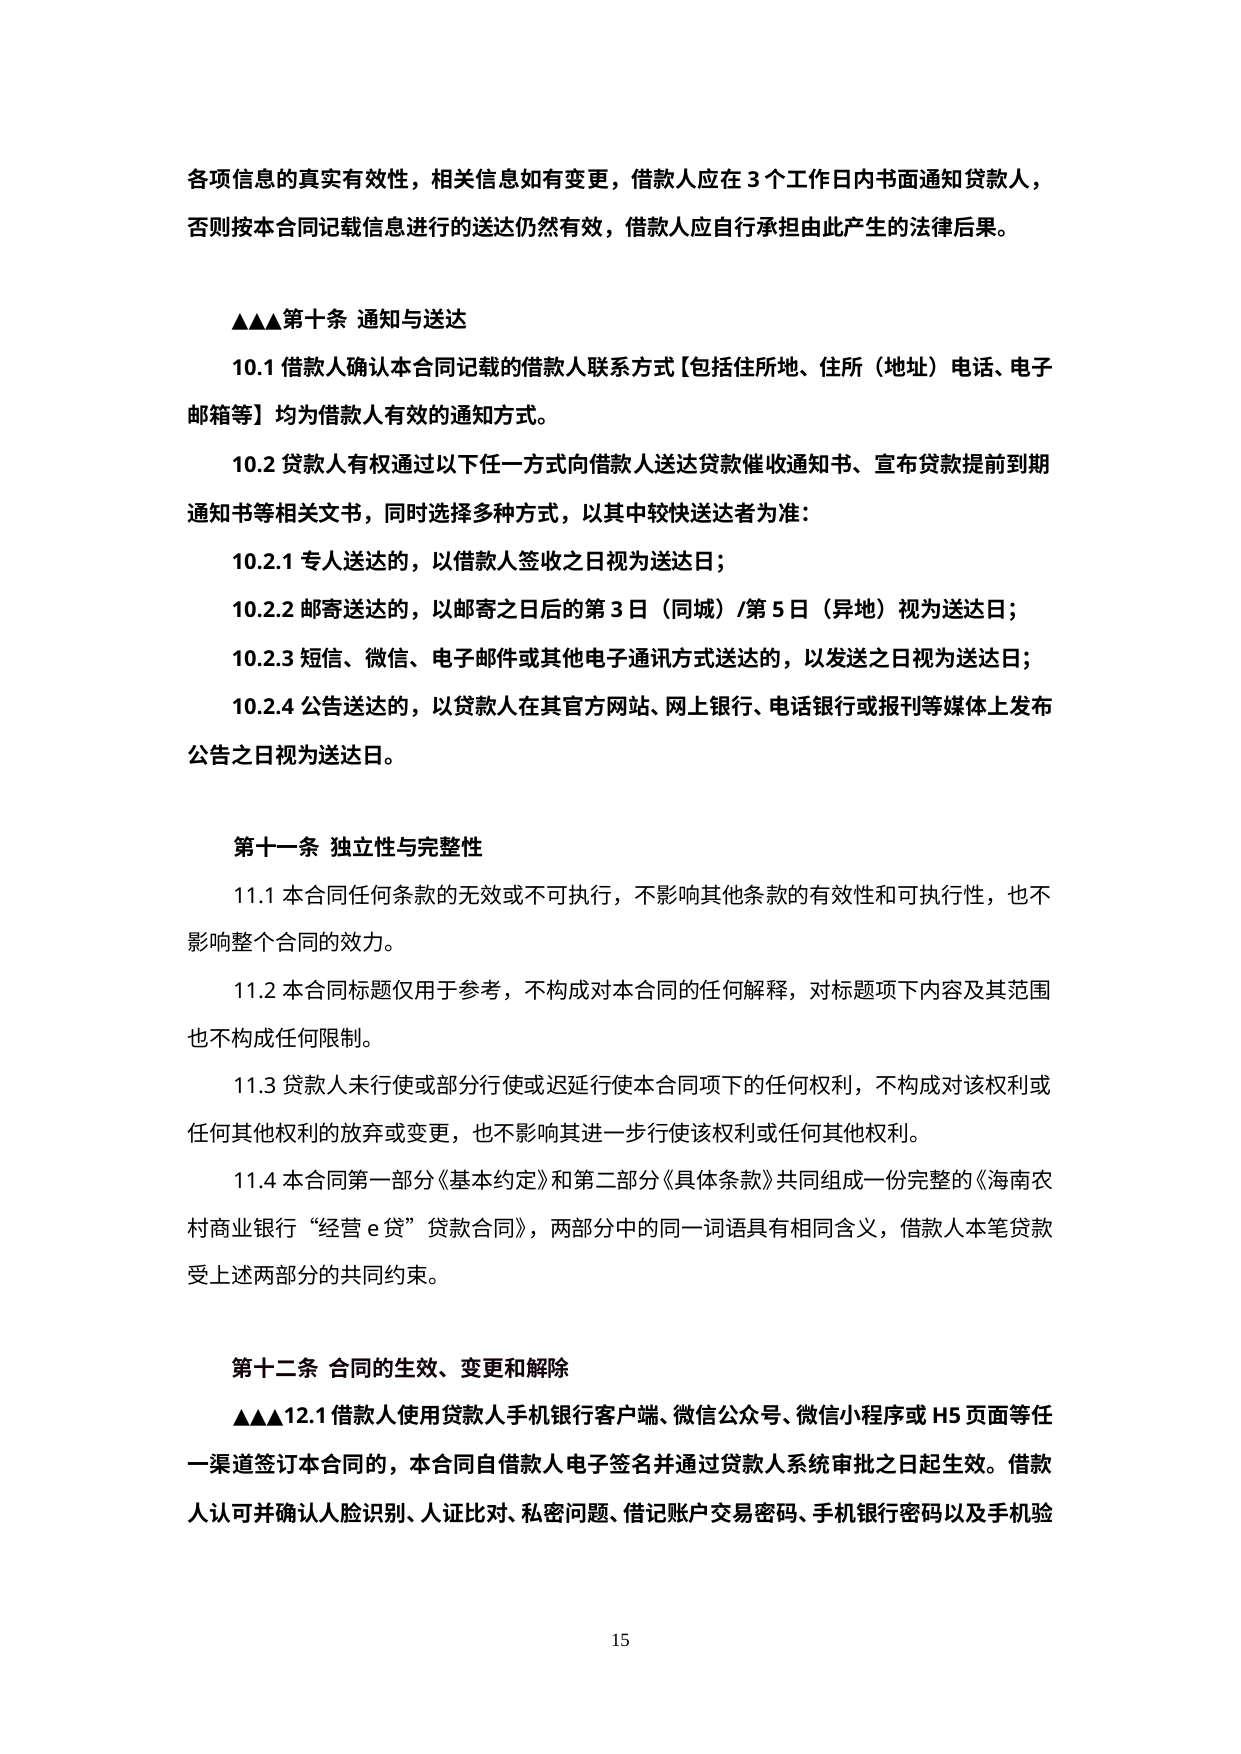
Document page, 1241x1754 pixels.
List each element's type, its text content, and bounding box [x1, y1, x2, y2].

text 11.3 贷款人未行使或部分行使或迟延行使本合同项下的任何权利，不构成对该权利或任何其他权利的放弃或变更，也不影响其进一步行使该权利或任何其他权利。 [187, 1163, 1053, 1242]
text 10.2.4 公告送达的，以贷款人在其官方网站、网上银行、电话银行或报刊等媒体上发布公告之日视为送达日。 [187, 784, 1053, 865]
text 11.2 本合同标题仅用于参考，不构成对本合同的任何解释，对标题项下内容及其范围也不构成任何限制。 [187, 1068, 1053, 1147]
text ▲▲▲第十条 通知与送达 [187, 397, 1053, 429]
text 11.4 本合同第一部分《基本约定》和第二部分《具体条款》共同组成一份完整的《海南农村商业银行“经营e贷”贷款合同》，两部分中的同一词语具有相同含义，借款人本笔贷款受上述两部分的共同约束。 [187, 1258, 1053, 1385]
text 10.2.2 邮寄送达的，以邮寄之日后的第3日（同城）/第5日（异地）视为送达日； [187, 687, 1053, 719]
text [187, 162, 1053, 194]
text 10.1 借款人确认本合同记载的借款人联系方式【包括住所地、 住所（地址）电话、电子邮箱等】均为借款人有效的通知方式。 [187, 444, 1053, 526]
text 第十二条 合同的生效、变更和解除 [187, 1446, 1053, 1477]
text 11.1 本合同任何条款的无效或不可执行，不影响其他条款的有效性和可执行性，也不影响整个合同的效力。 [187, 973, 1053, 1052]
text 9.3 借款人应确保本合同记载的住所地、住所（地址）、联系人、电话号码、电子邮箱等各项信息的真实有效性，相关信息如有变更，借款人应在3个工作日内书面通知贷款人，否则按本合同记载信息进行的送达仍然有效，借款人应自行承担由此产生的法律后果。 [187, 209, 1053, 336]
text 第十一条 独立性与完整性 [187, 925, 1053, 957]
text 10.2.1 专人送达的，以借款人签收之日视为送达日； [187, 639, 1053, 671]
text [187, 1493, 1053, 1574]
text 10.2 贷款人有权通过以下任一方式向借款人送达贷款催收通知书、宣布贷款提前到期通知书等相关文书，同时选择多种方式，以其中较快送达者为准： [187, 542, 1053, 623]
text 10.2.3 短信、微信、电子邮件或其他电子通讯方式送达的，以发送之日视为送达日； [187, 735, 1053, 768]
